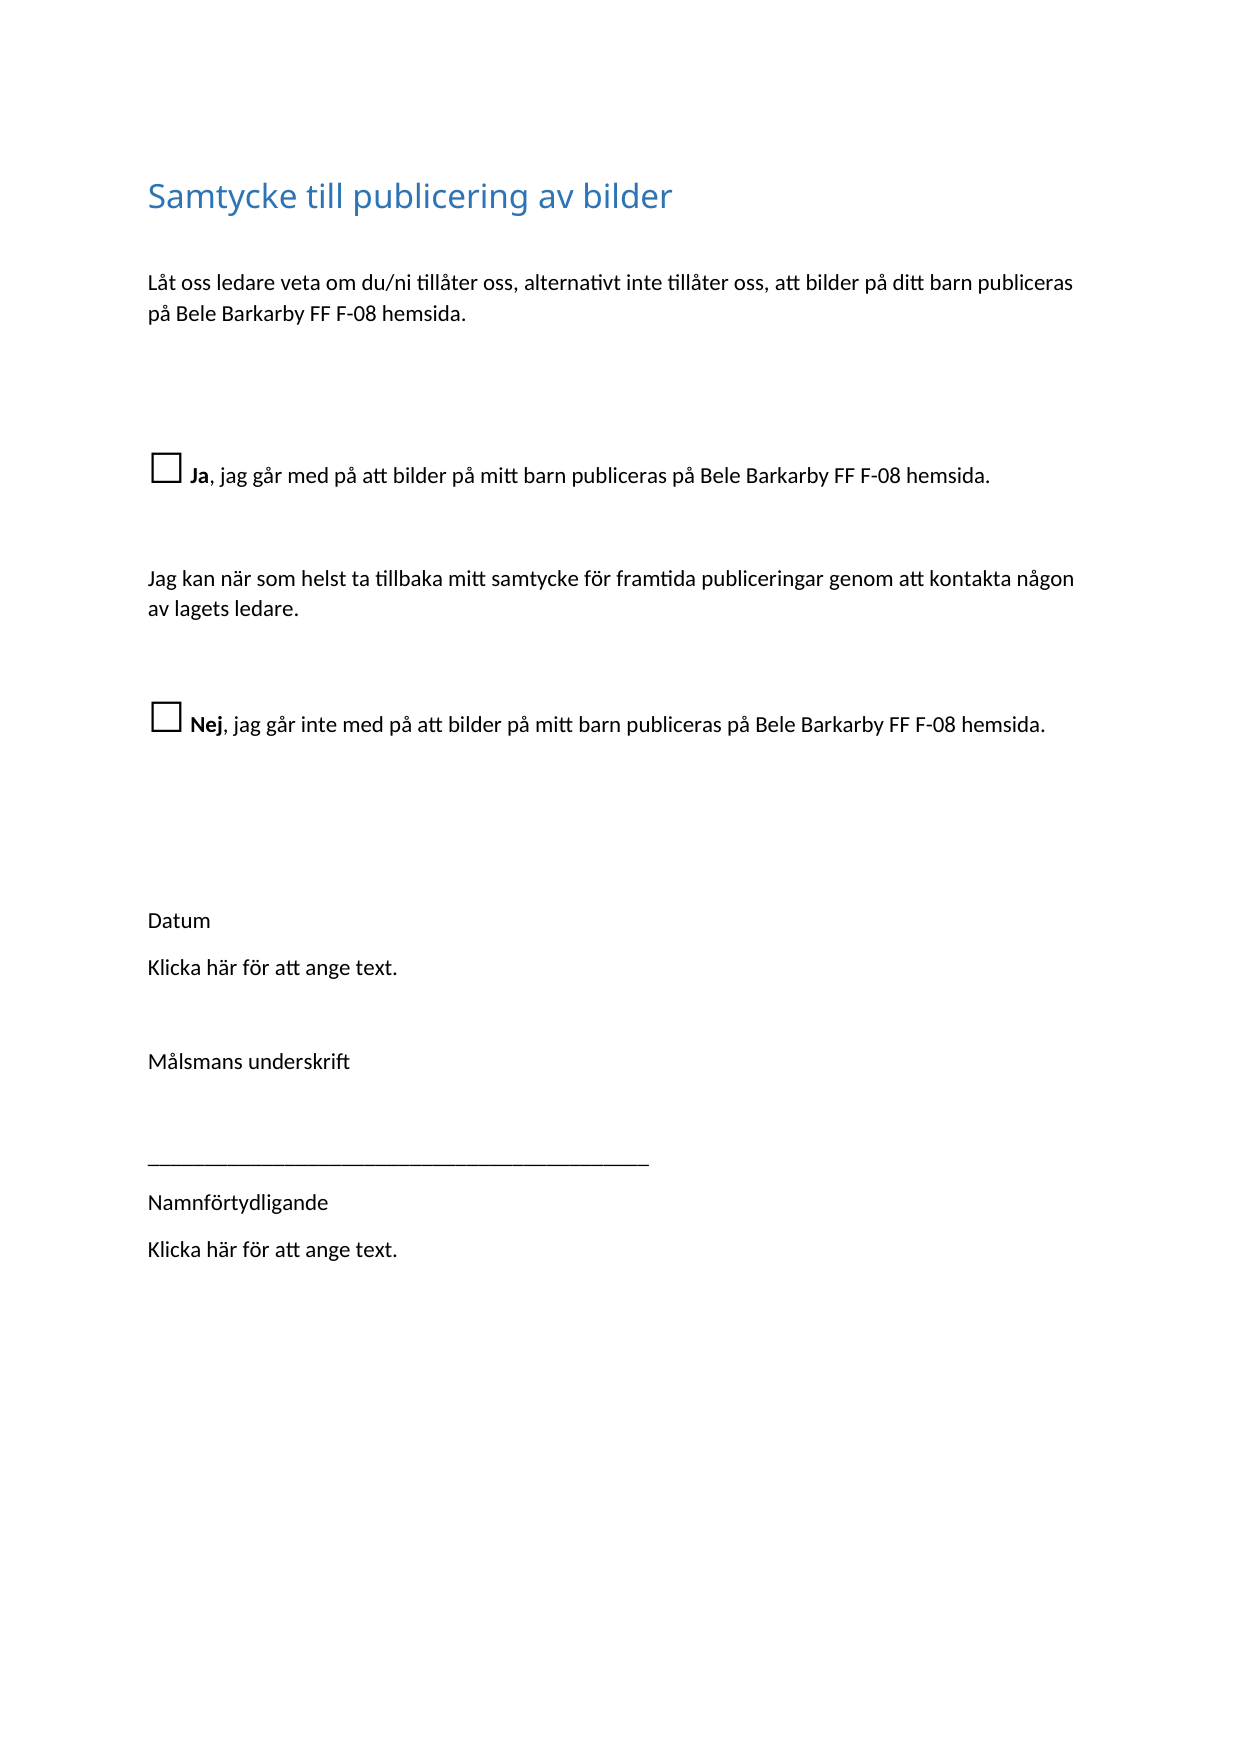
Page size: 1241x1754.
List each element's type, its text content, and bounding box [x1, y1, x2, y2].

text Låt oss ledare veta om du/ni tillåter oss, alternativt inte tillåter oss, att bilder på ditt barn publiceras på Bele Barkarby FF F-08 hemsida. [148, 268, 1093, 327]
text Nej, jag går inte med på att bilder på mitt barn publiceras på Bele Barkarby FF F-08 hemsida. [148, 688, 1093, 745]
text Jag kan när som helst ta tillbaka mitt samtycke för framtida publiceringar genom att kontakta någon av lagets ledare. [148, 564, 1093, 622]
text Namnförtydligande [148, 1188, 1093, 1216]
subtitle Samtycke till publicering av bilder [148, 173, 1093, 218]
text Målsmans underskrift [148, 1047, 1093, 1075]
text ____________________________________________ [148, 1141, 1093, 1169]
text Datum [148, 907, 1093, 934]
text Ja, jag går med på att bilder på mitt barn publiceras på Bele Barkarby FF F-08 hemsida. [148, 439, 1093, 496]
